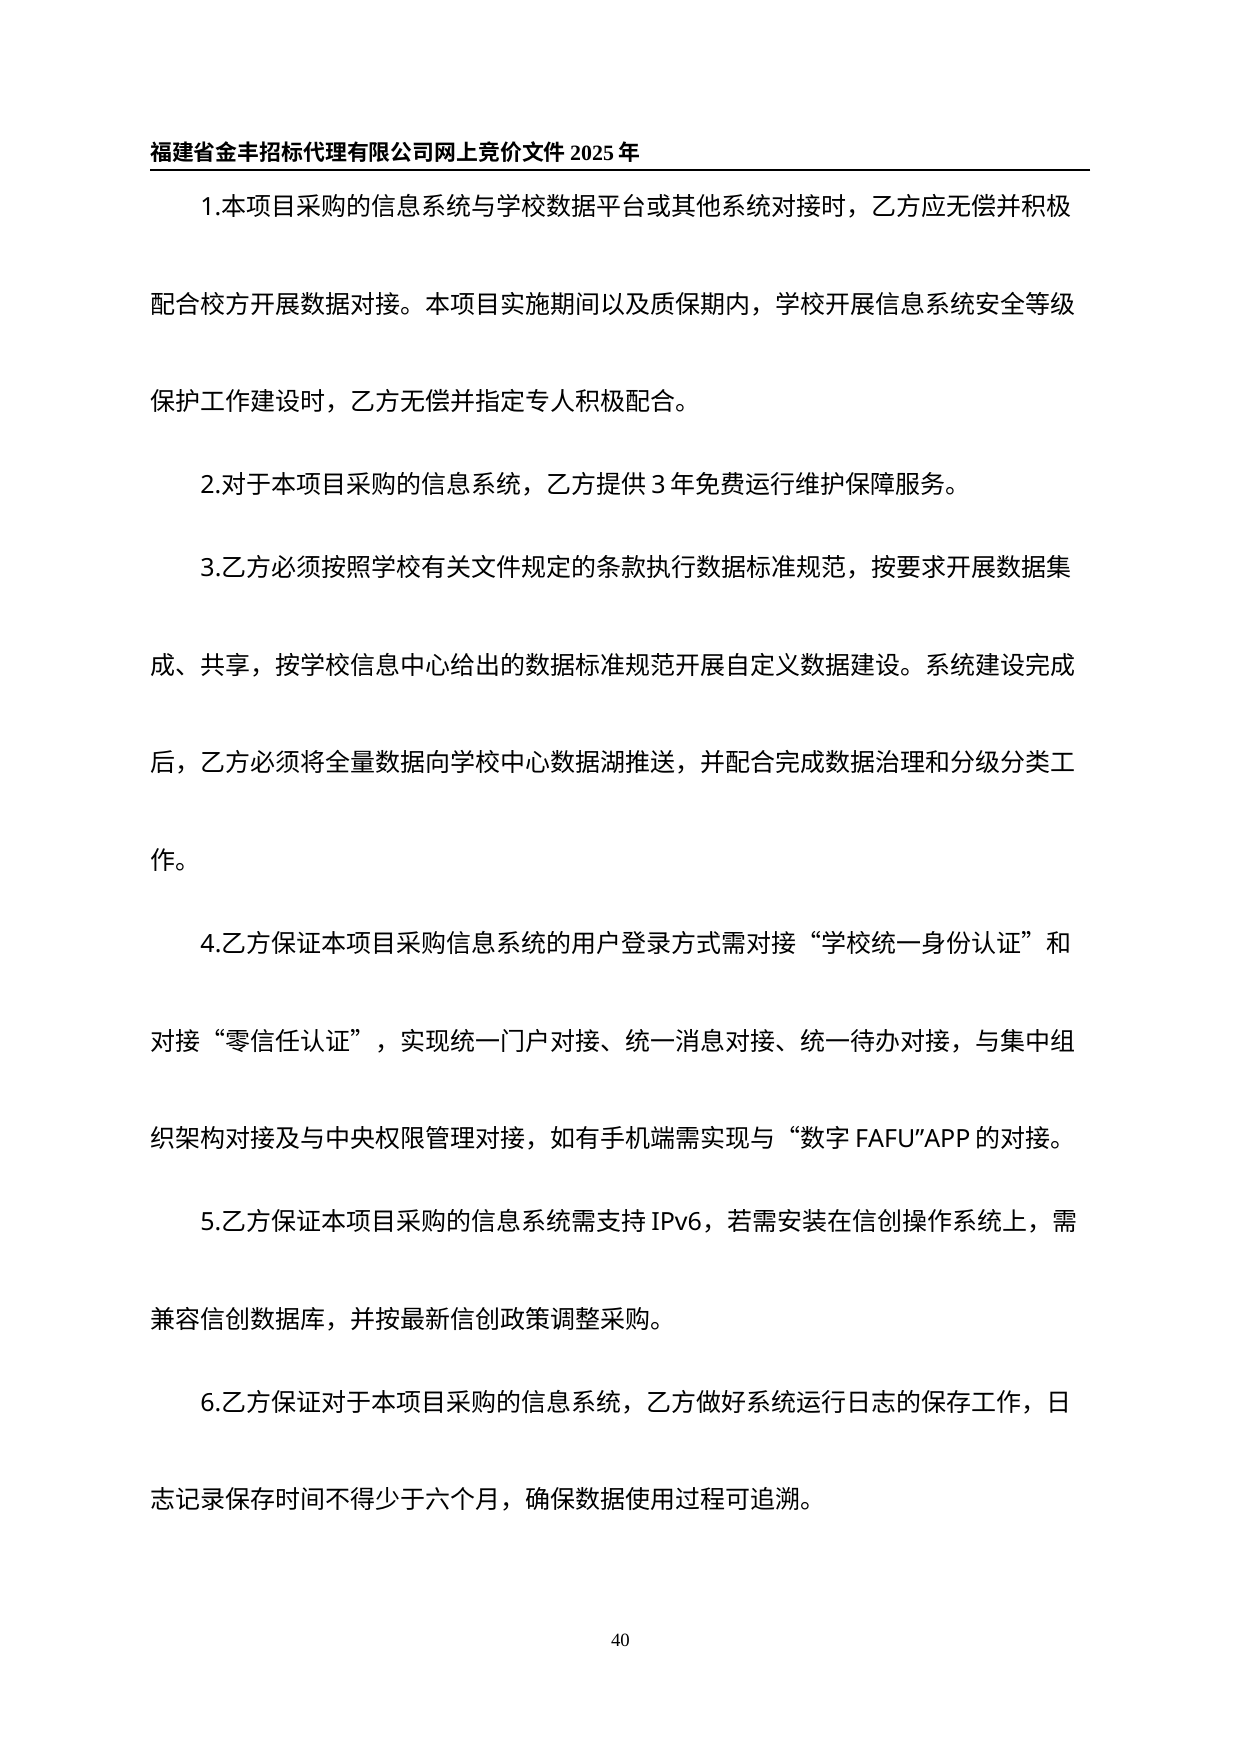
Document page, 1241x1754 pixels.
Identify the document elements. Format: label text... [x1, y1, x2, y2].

text 4.乙方保证本项目采购信息系统的用户登录方式需对接“学校统一身份认证”和对接“零信任认证”，实现统一门户对接、统一消息对接、统一待办对接，与集中组织架构对接及与中央权限管理对接，如有手机端需实现与“数字FAFU”APP的对接。 [150, 909, 1090, 1169]
text 3.乙方必须按照学校有关文件规定的条款执行数据标准规范，按要求开展数据集成、共享，按学校信息中心给出的数据标准规范开展自定义数据建设。系统建设完成后，乙方必须将全量数据向学校中心数据湖推送，并配合完成数据治理和分级分类工作。 [150, 533, 1090, 891]
text 5.乙方保证本项目采购的信息系统需支持IPv6，若需安装在信创操作系统上，需兼容信创数据库，并按最新信创政策调整采购。 [150, 1187, 1090, 1350]
text 2.对于本项目采购的信息系统，乙方提供3年免费运行维护保障服务。 [150, 450, 1090, 515]
text 1.本项目采购的信息系统与学校数据平台或其他系统对接时，乙方应无偿并积极配合校方开展数据对接。本项目实施期间以及质保期内，学校开展信息系统安全等级保护工作建设时，乙方无偿并指定专人积极配合。 [150, 172, 1090, 432]
text 6.乙方保证对于本项目采购的信息系统，乙方做好系统运行日志的保存工作，日志记录保存时间不得少于六个月，确保数据使用过程可追溯。 [150, 1368, 1090, 1530]
